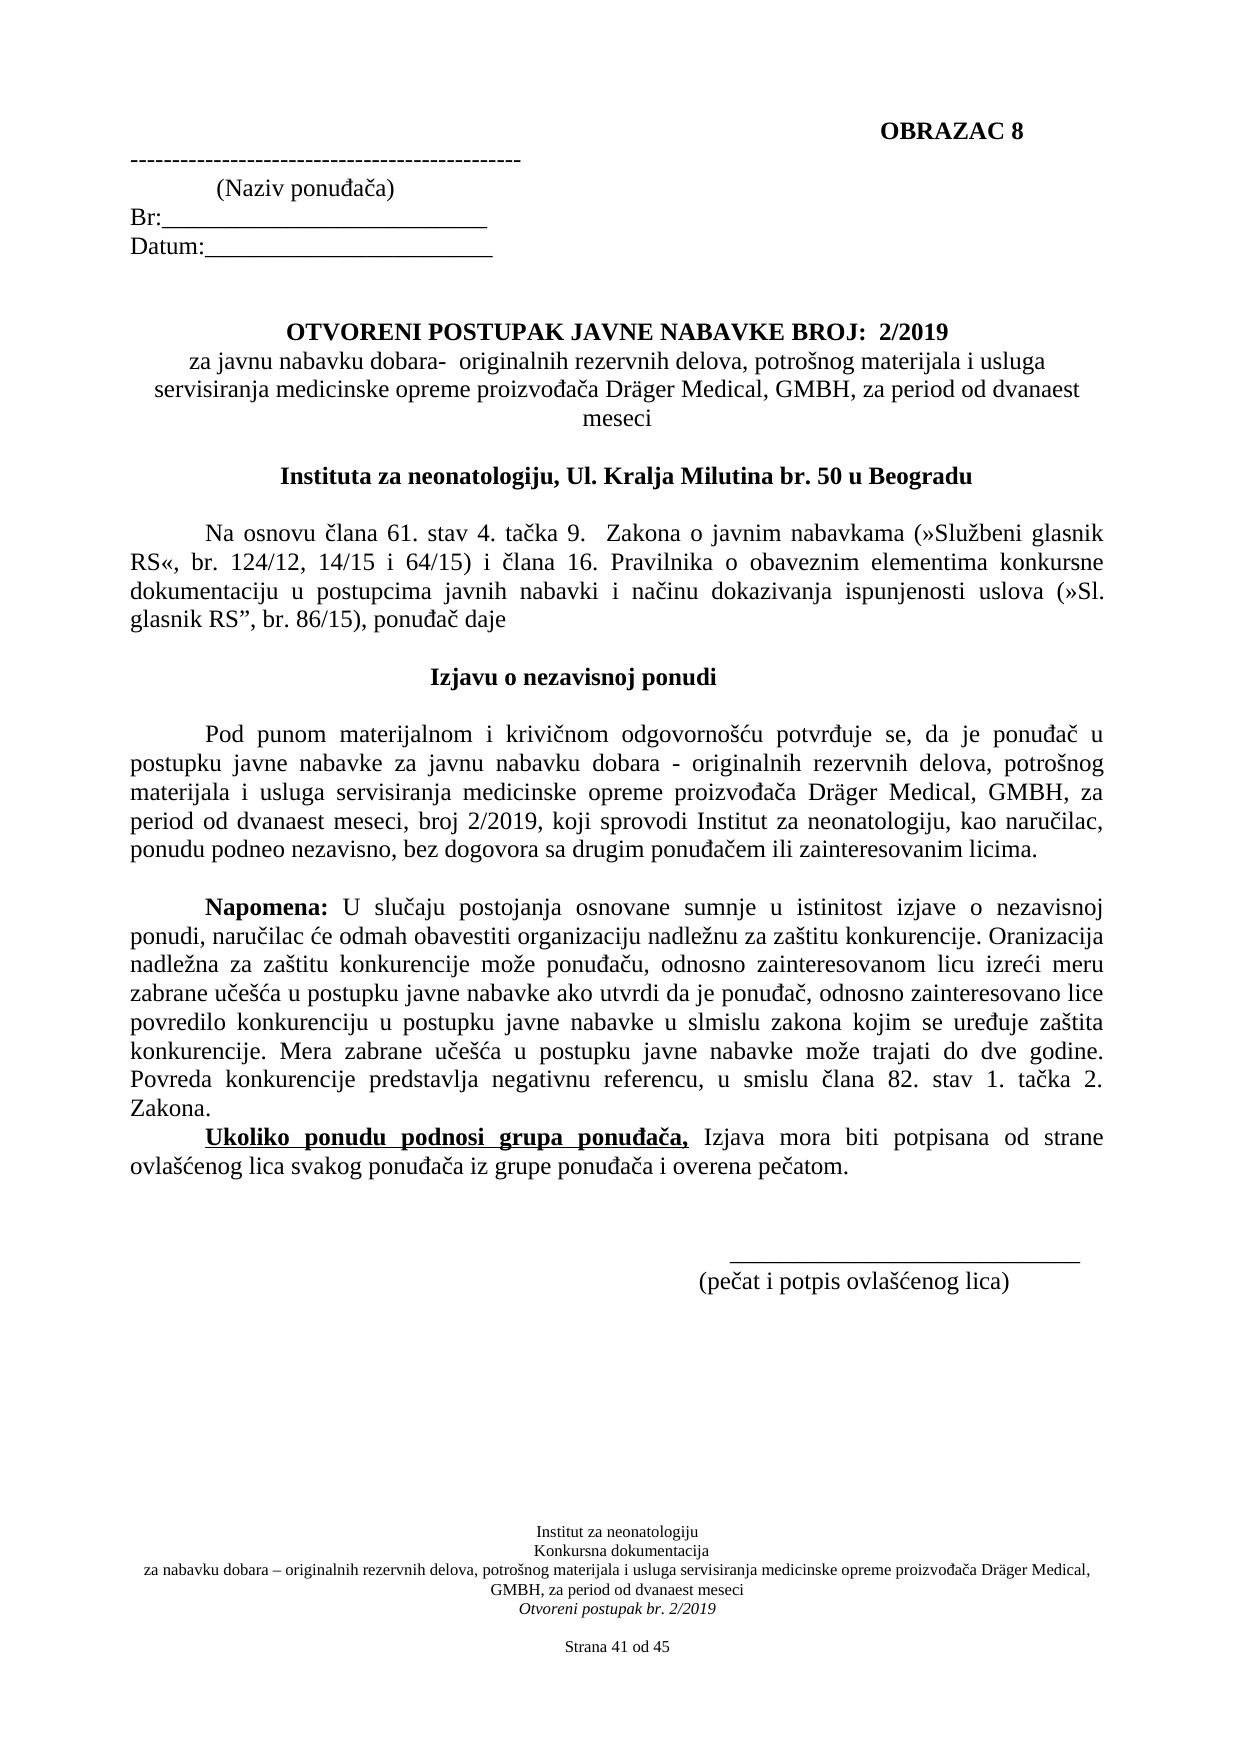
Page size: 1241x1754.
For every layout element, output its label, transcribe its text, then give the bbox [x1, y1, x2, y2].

text Br:__________________________ [130, 202, 1104, 231]
text OBRAZAC 8 [805, 116, 1104, 144]
text (pečat i potpis ovlašćenog lica) [655, 1266, 1104, 1294]
text Na osnovu člana 61. stav 4. tačka 9. Zakona o javnim nabavkama (»Službeni glasnik RS«, br. 124/12, 14/15 i 64/15) i člana 16. Pravilnika o obaveznim elementima konkursne dokumentaciju u postupcima javnih nabavki i načinu dokazivanja ispunjenosti uslova (»Sl. glasnik RS”, br. 86/15), ponuđač daje [130, 518, 1104, 633]
text (Naziv ponuđača) [130, 173, 1104, 202]
text ----------------------------------------------- [130, 144, 1104, 173]
text Ukoliko ponudu podnosi grupa ponuđača, Izjava mora biti potpisana od strane ovlašćenog lica svakog ponuđača iz grupe ponuđača i overena pečatom. [130, 1122, 1104, 1179]
text za javnu nabavku dobara- originalnih rezervnih delova, potrošnog materijala i usluga servisiranja medicinske opreme proizvođača Dräger Medical, GMBH, za period od dvanaest meseci [130, 346, 1104, 432]
text Instituta za neonatologiju, Ul. Kralja Milutina br. 50 u Beogradu [205, 461, 1104, 489]
text Napomena: U slučaju postojanja osnovane sumnje u istinitost izjave o nezavisnoj ponudi, naručilac će odmah obavestiti organizaciju nadležnu za zaštitu konkurencije. Oranizacija nadležna za zaštitu konkurencije može ponuđaču, odnosno zainteresovanom licu izreći meru zabrane učešća u postupku javne nabavke ako utvrdi da je ponuđač, odnosno zainteresovano lice povredilo konkurenciju u postupku javne nabavke u slmislu zakona kojim se uređuje zaštita konkurencije. Mera zabrane učešća u postupku javne nabavke može trajati do dve godine. Povreda konkurencije predstavlja negativnu referencu, u smislu člana 82. stav 1. tačka 2. Zakona. [130, 892, 1104, 1122]
text Pod punom materijalnom i krivičnom odgovornošću potvrđuje se, da je ponuđač u postupku javne nabavke za javnu nabavku dobara - originalnih rezervnih delova, potrošnog materijala i usluga servisiranja medicinske opreme proizvođača Dräger Medical, GMBH, za period od dvanaest meseci, broj 2/2019, koji sprovodi Institut za neonatologiju, kao naručilac, ponudu podneo nezavisno, bez dogovora sa drugim ponuđačem ili zainteresovanim licima. [130, 719, 1104, 863]
text Datum:_______________________ [130, 231, 1104, 259]
text ____________________________ [730, 1237, 1104, 1266]
text OTVORENI POSTUPAK JAVNE NABAVKE BROJ: 2/2019 [130, 317, 1104, 346]
text Izjavu o nezavisnoj ponudi [130, 662, 1104, 691]
